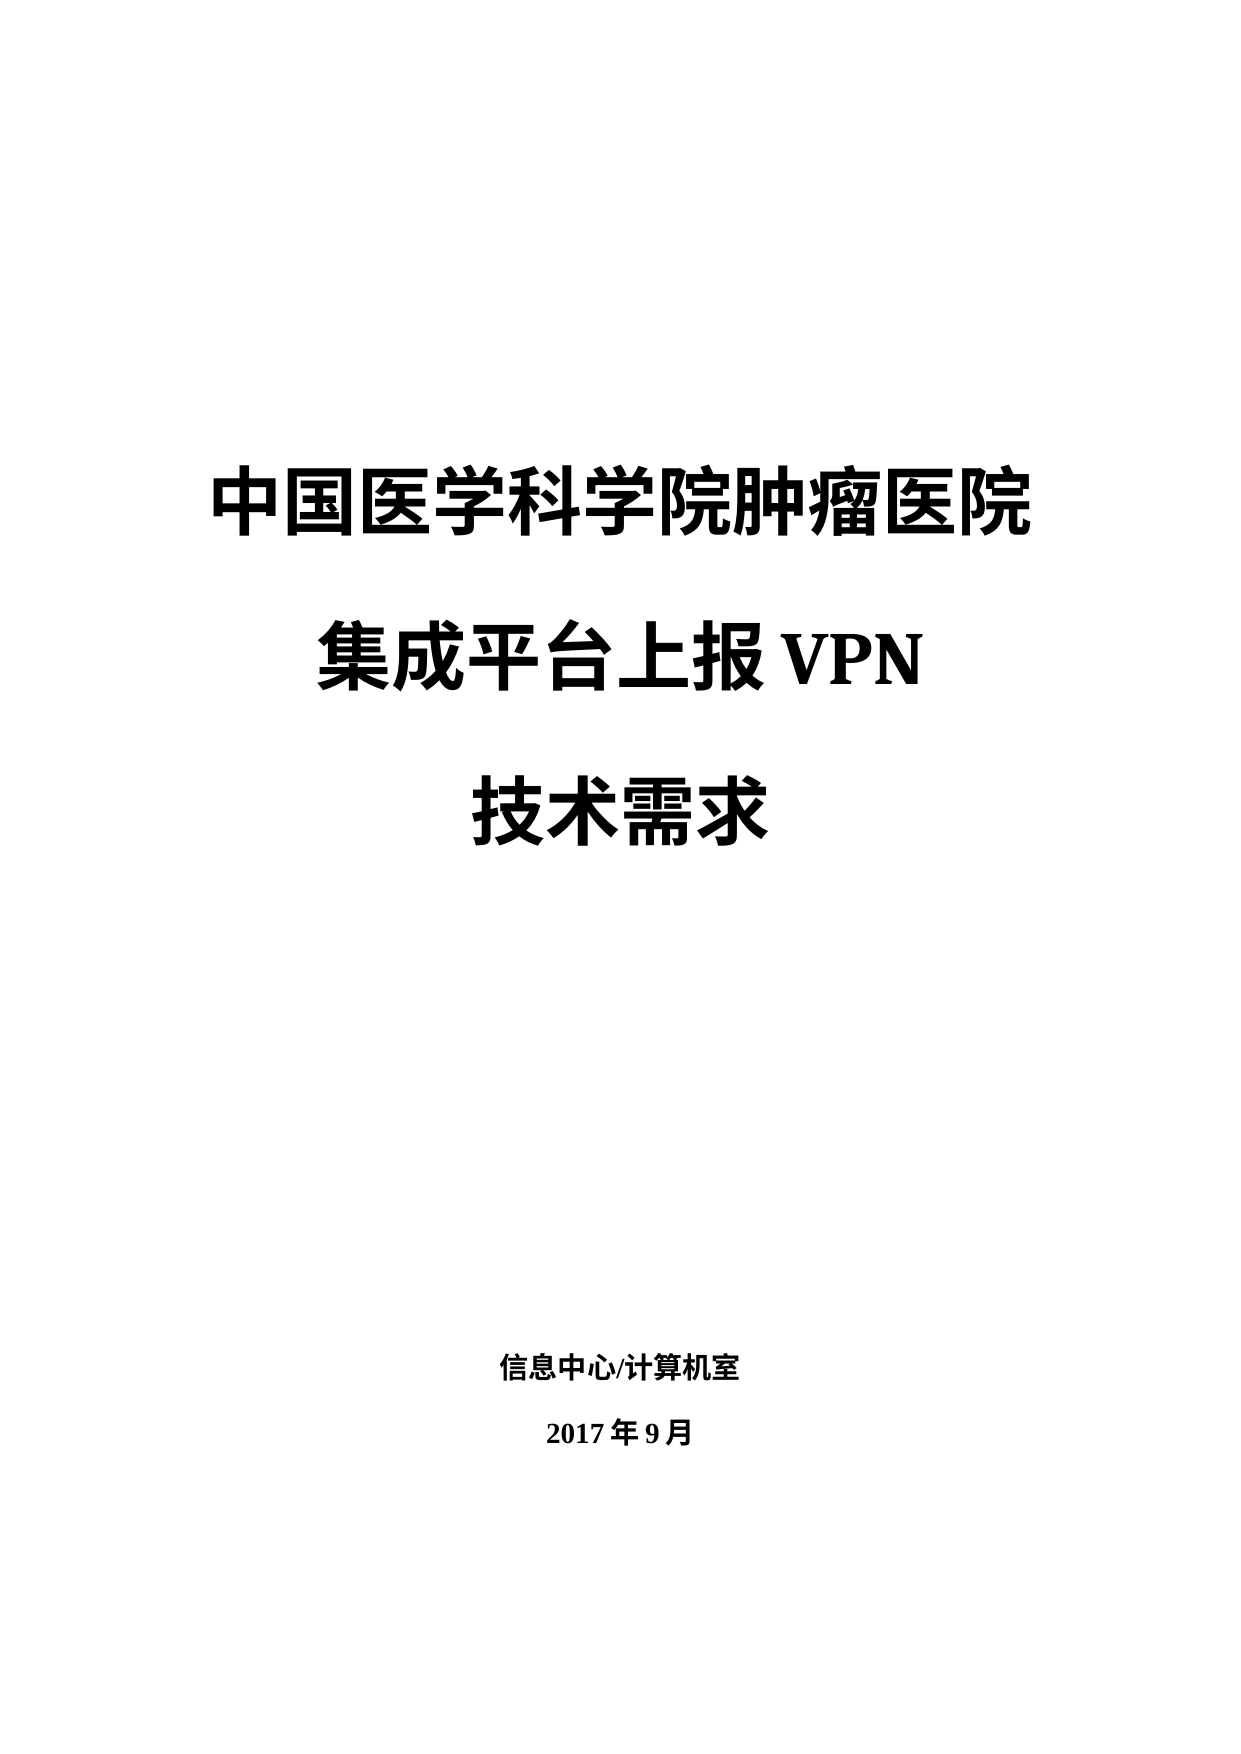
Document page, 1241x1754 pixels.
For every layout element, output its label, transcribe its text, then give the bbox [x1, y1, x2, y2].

text 2017年9月 [187, 1398, 1053, 1463]
title 中国医学科学院肿瘤医院 [187, 432, 1053, 562]
title 技术需求 [187, 742, 1053, 872]
title 集成平台上报VPN [187, 587, 1053, 717]
text 信息中心/计算机室 [187, 1333, 1053, 1398]
